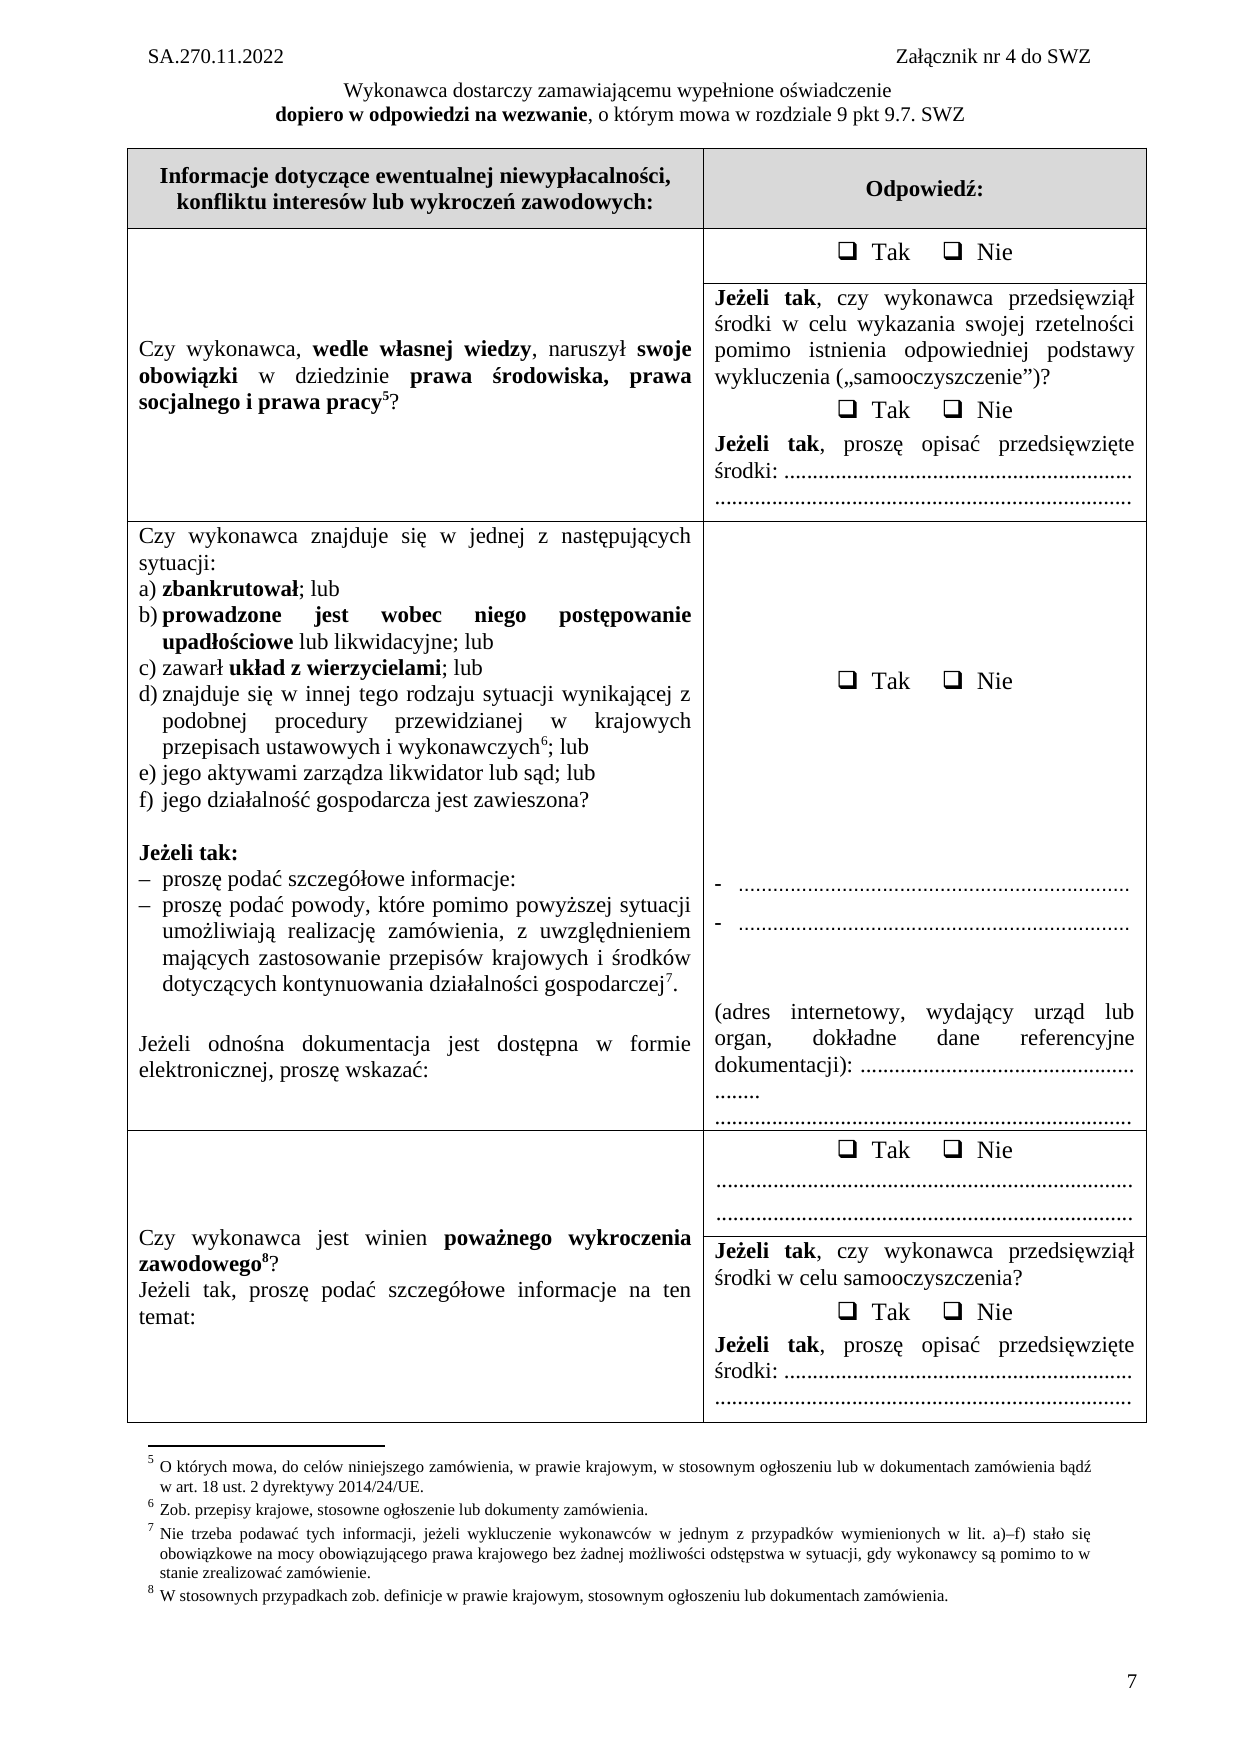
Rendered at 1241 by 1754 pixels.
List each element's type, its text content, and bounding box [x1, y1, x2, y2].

table_cell Tak Nie [704, 229, 1146, 283]
table_cell Czy wykonawca jest winien poważnego wykroczenia zawodowego? Jeżeli tak, proszę podać szczegółowe informacje na ten temat: [128, 1131, 703, 1422]
table_cell Czy wykonawca znajduje się w jednej z następujących sytuacji: zbankrutował; lub prowadzone jest wobec niego postępowanie upadłościowe lub likwidacyjne; lub zawarł układ z wierzycielami; lub znajduje się w innej tego rodzaju sytuacji wynikającej z podobnej procedury przewidzianej w krajowych przepisach ustawowych i wykonawczych; lub jego aktywami zarządza likwidator lub sąd; lub jego działalność gospodarcza jest zawieszona? Jeżeli tak: proszę podać szczegółowe informacje: proszę podać powody, które pomimo powyższej sytuacji umożliwiają realizację zamówienia, z uwzględnieniem mających zastosowanie przepisów krajowych i środków dotyczących kontynuowania działalności gospodarczej. Jeżeli odnośna dokumentacja jest dostępna w formie elektronicznej, proszę wskazać: [128, 522, 703, 1130]
table_cell Jeżeli tak, czy wykonawca przedsięwziął środki w celu wykazania swojej rzetelności pomimo istnienia odpowiedniej podstawy wykluczenia („samooczyszczenie”)? Tak Nie Jeżeli tak, proszę opisać przedsięwzięte środki: ............................................................. ......................................................................... [704, 284, 1146, 521]
table_cell Odpowiedź: [704, 149, 1146, 228]
table_cell Czy wykonawca, wedle własnej wiedzy, naruszył swoje obowiązki w dziedzinie prawa środowiska, prawa socjalnego i prawa pracy? [128, 229, 703, 521]
table_cell Informacje dotyczące ewentualnej niewypłacalności, konfliktu interesów lub wykroczeń zawodowych: [128, 149, 703, 228]
table_cell Tak Nie .................................................................... .................................................................... (adres internetowy, wydający urząd lub organ, dokładne dane referencyjne dokumentacji): ........................................................ ......................................................................... [704, 522, 1146, 1130]
